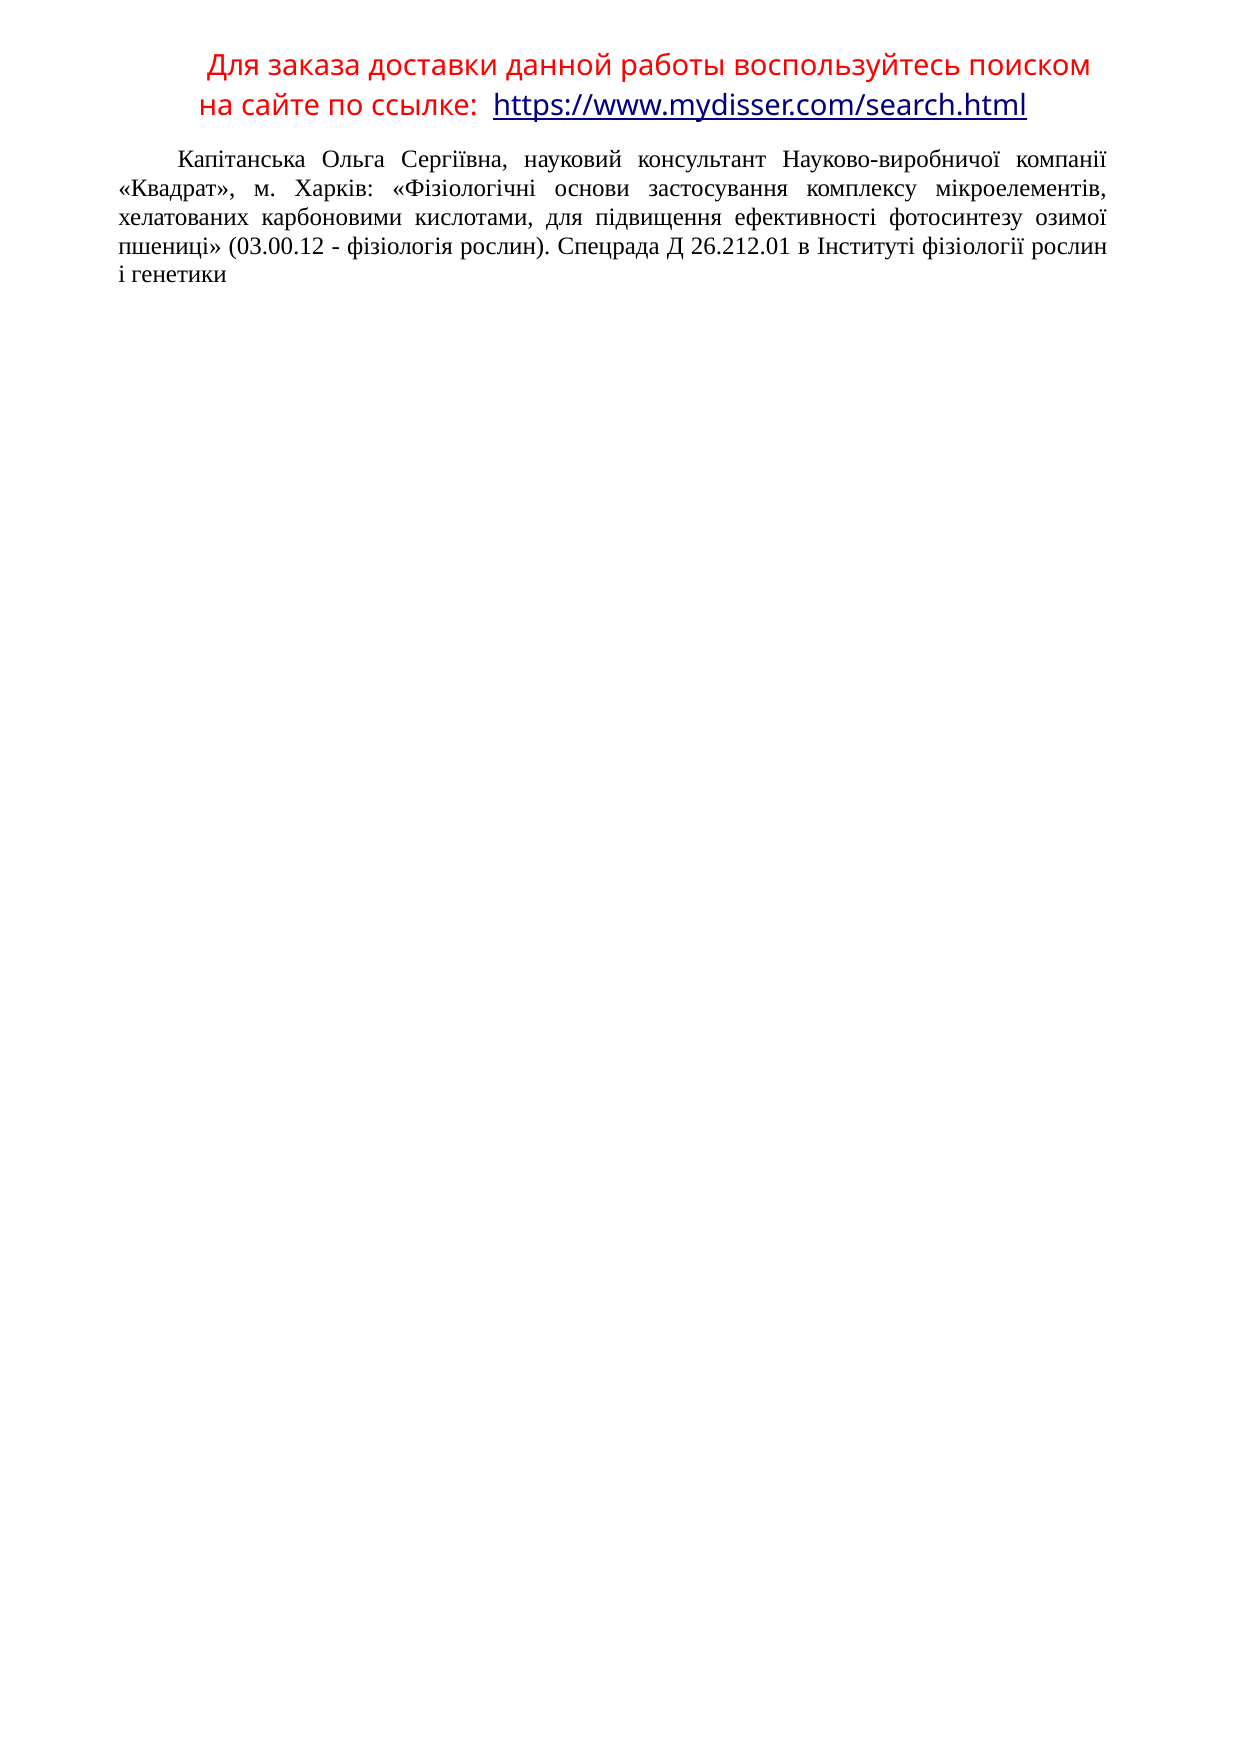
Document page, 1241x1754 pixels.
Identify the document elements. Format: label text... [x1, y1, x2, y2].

text Капітанська Ольга Сергіївна, науковий консультант Науково-виробничої компанії «Квадрат», м. Харків: «Фізіологічні основи застосування комплексу мікроелементів, хелатованих карбоновими кислотами, для підвищення ефективності фотосинтезу озимої пшениці» (03.00.12 - фізіологія рослин). Спецрада Д 26.212.01 в Інституті фізіології рослин і генетики [118, 144, 1107, 288]
